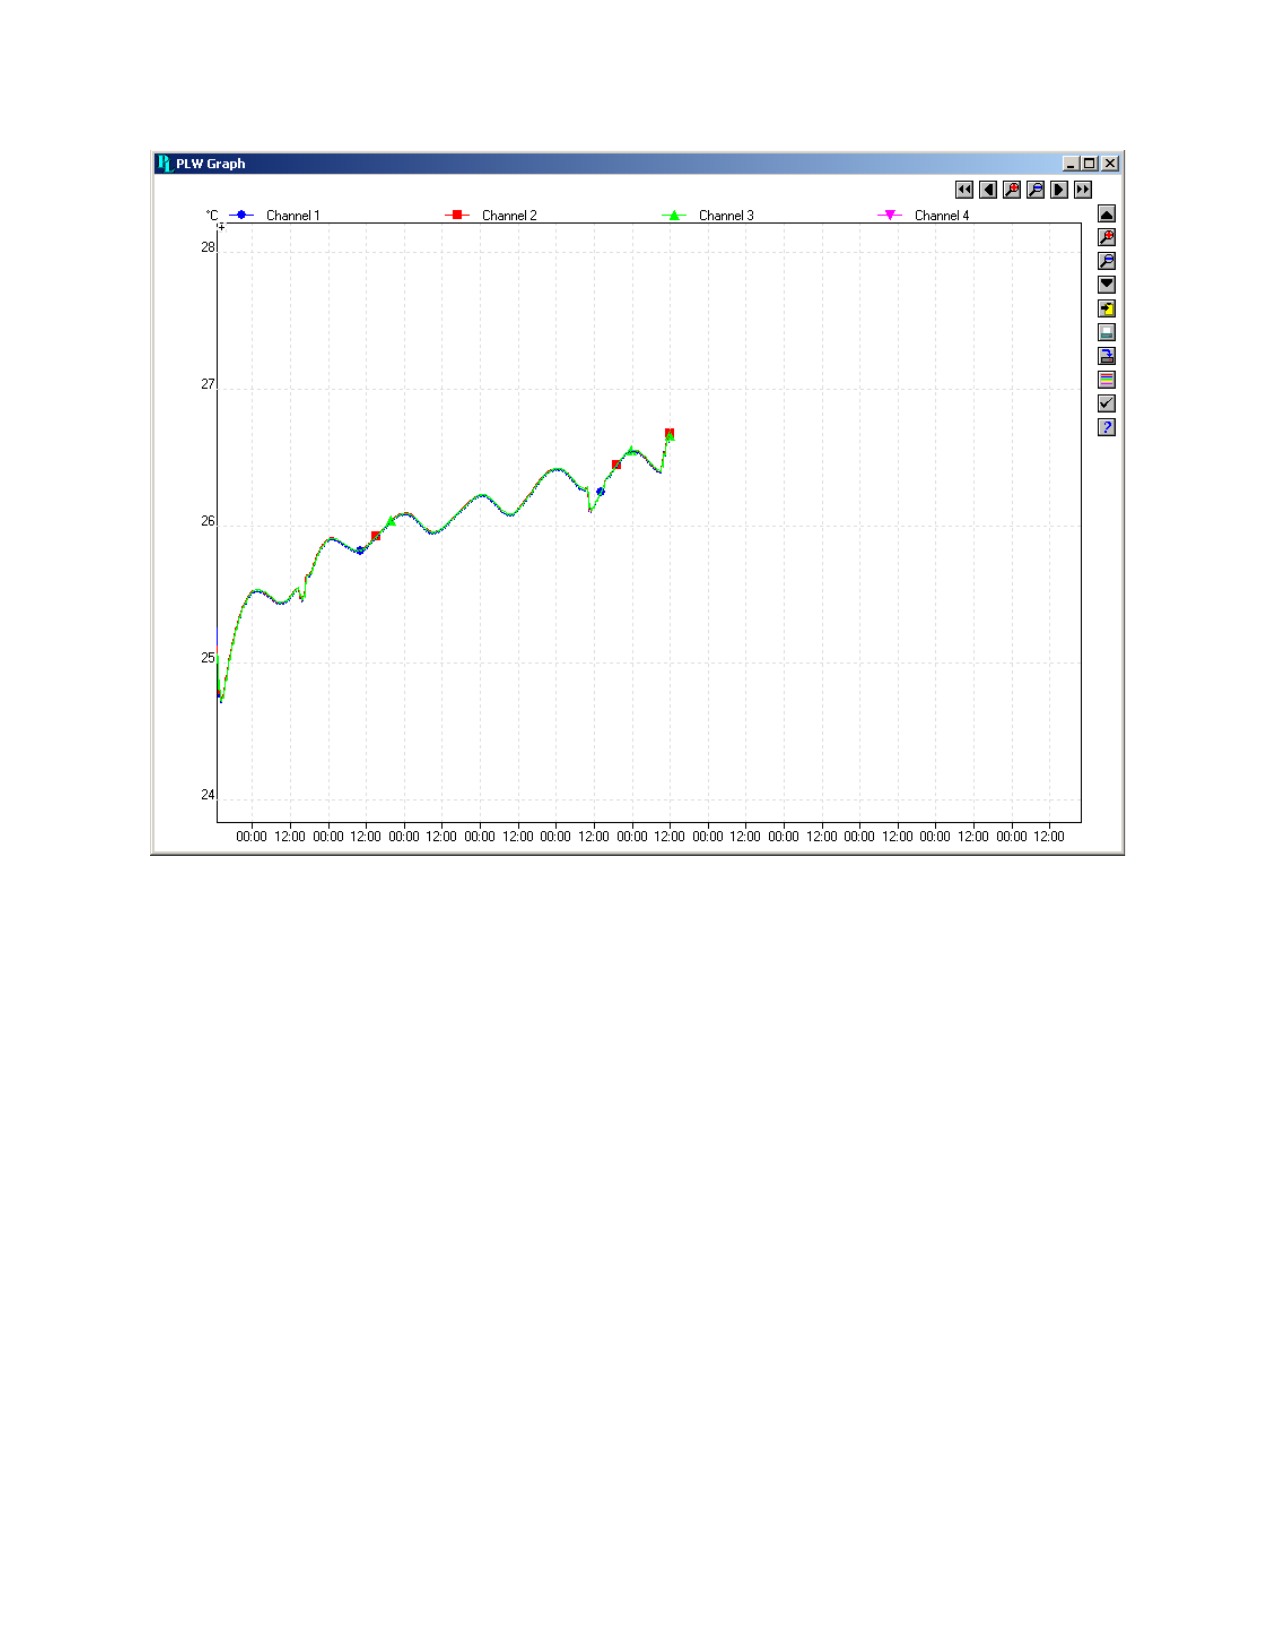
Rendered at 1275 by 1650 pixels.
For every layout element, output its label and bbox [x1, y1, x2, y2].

picture [150, 150, 1125, 856]
